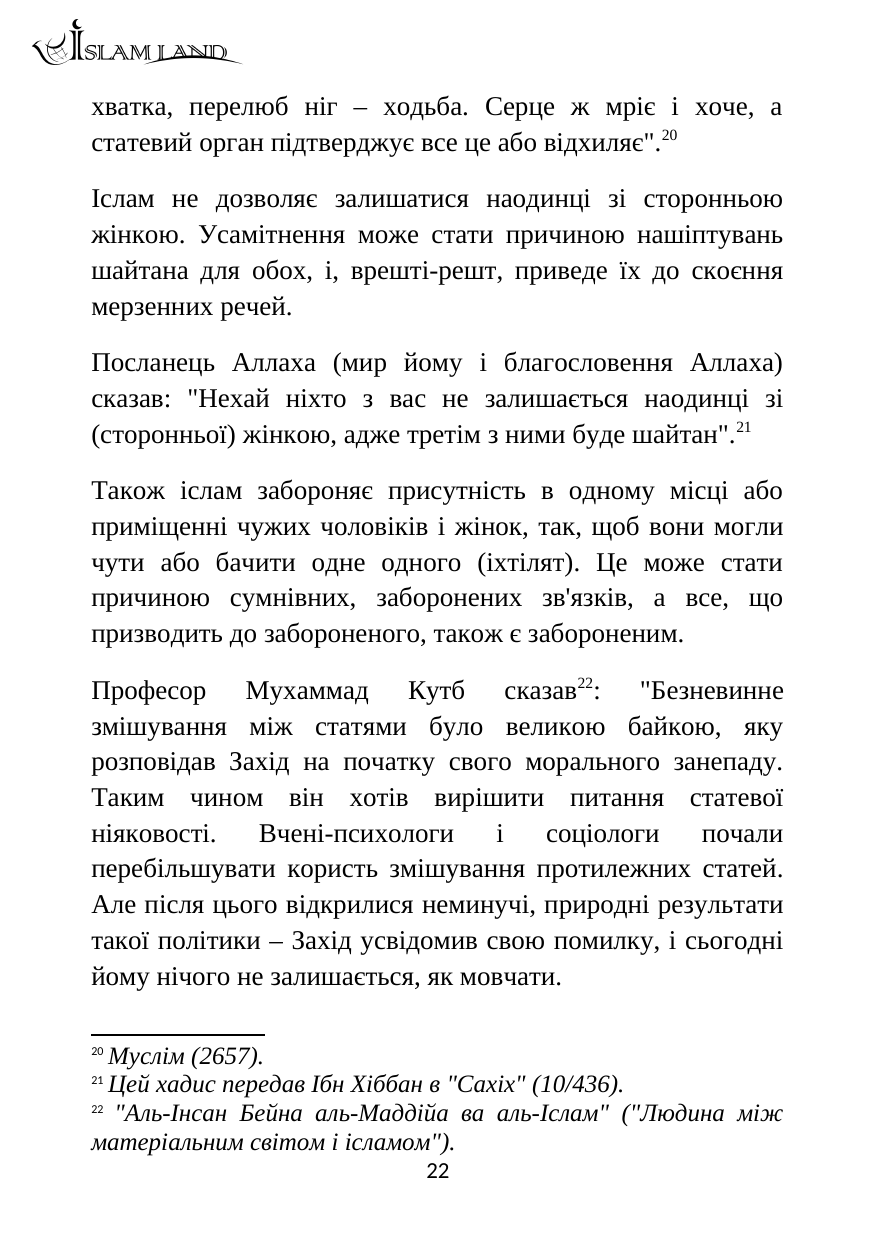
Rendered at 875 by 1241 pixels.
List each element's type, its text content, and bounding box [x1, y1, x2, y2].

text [91, 90, 784, 157]
text Іслам не дозволяє залишатися наодинці зі сторонньою жінкою. Усамітнення може стати причиною нашіптувань шайтана для обох, і, врешті-решт, приведе їх до скоєння мерзенних речей. [91, 183, 784, 321]
picture [31, 19, 244, 65]
text Посланець Аллаха (мир йому і благословення Аллаха) сказав: "Нехай ніхто з вас не залишається наодинці зі (сторонньої) жінкою, адже третім з ними буде шайтан". [91, 346, 784, 449]
text Також іслам забороняє присутність в одному місці або приміщенні чужих чоловіків і жінок, так, щоб вони могли чути або бачити одне одного (іхтілят). Це може стати причиною сумнівних, заборонених зв'язків, а все, що призводить до забороненого, також є забороненим. [91, 474, 784, 648]
text Професор Мухаммад Кутб сказав: "Безневинне змішування між статями було великою байкою, яку розповідав Захід на початку свого морального занепаду. Таким чином він хотів вирішити питання статевої ніяковості. Вчені-психологи і соціологи почали перебільшувати користь змішування протилежних статей. Але після цього відкрилися неминучі, природні результати такої політики – Захід усвідомив свою помилку, і сьогодні йому нічого не залишається, як мовчати. [91, 674, 784, 991]
